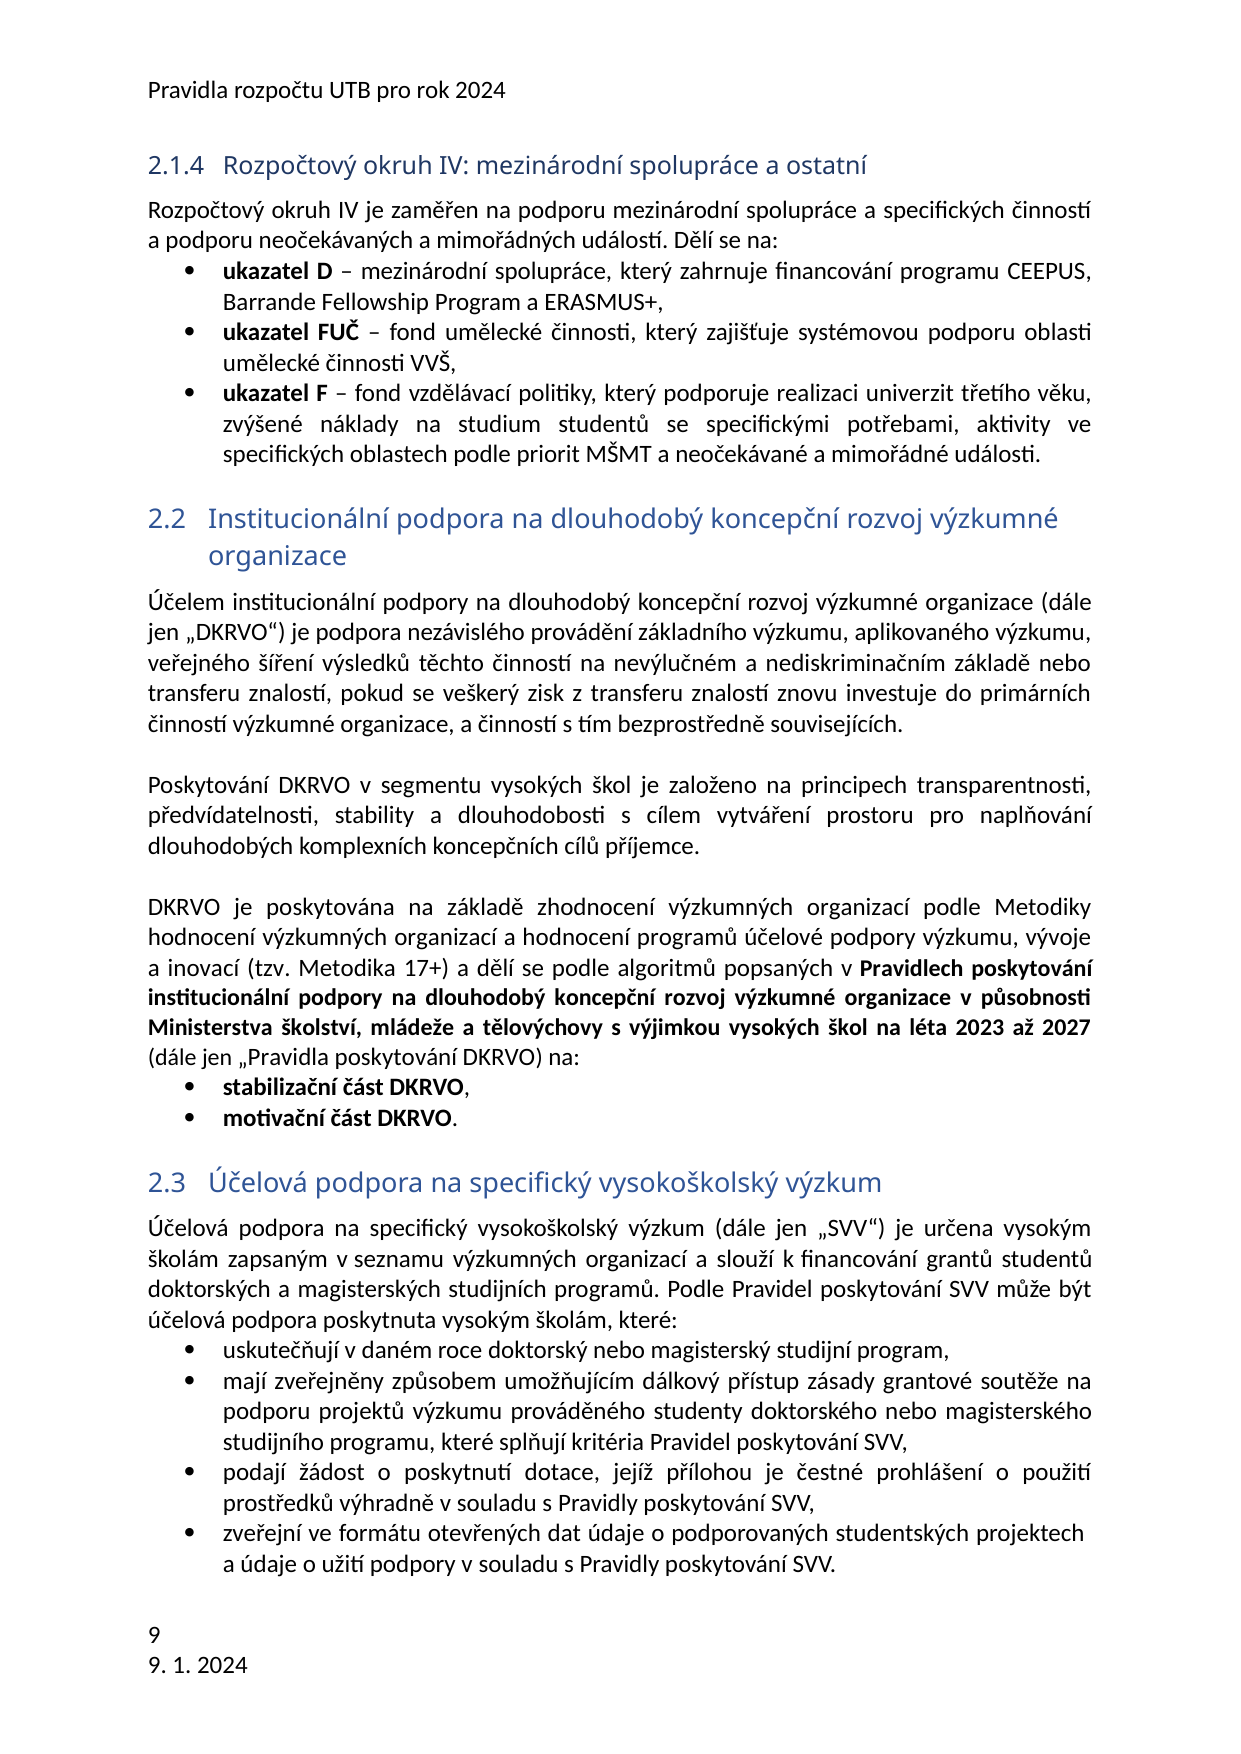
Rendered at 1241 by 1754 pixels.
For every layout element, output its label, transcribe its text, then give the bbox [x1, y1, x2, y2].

list ukazatel FUČ – fond umělecké činnosti, který zajišťuje systémovou podporu oblasti umělecké činnosti VVŠ, [185, 316, 1093, 377]
list zveřejní ve formátu otevřených dat údaje o podporovaných studentských projektech a údaje o užití podpory v souladu s Pravidly poskytování SVV. [185, 1518, 1093, 1579]
text Účelová podpora na specifický vysokoškolský výzkum (dále jen „SVV“) je určena vysokým školám zapsaným v seznamu výzkumných organizací a slouží k financování grantů studentů doktorských a magisterských studijních programů. Podle Pravidel poskytování SVV může být účelová podpora poskytnuta vysokým školám, které: [148, 1212, 1093, 1334]
list podají žádost o poskytnutí dotace, jejíž přílohou je čestné prohlášení o použití prostředků výhradně v souladu s Pravidly poskytování SVV, [185, 1457, 1093, 1518]
text Účelem institucionální podpory na dlouhodobý koncepční rozvoj výzkumné organizace (dále jen „DKRVO“) je podpora nezávislého provádění základního výzkumu, aplikovaného výzkumu, veřejného šíření výsledků těchto činností na nevýlučném a nediskriminačním základě nebo transferu znalostí, pokud se veškerý zisk z transferu znalostí znovu investuje do primárních činností výzkumné organizace, a činností s tím bezprostředně souvisejících. [148, 586, 1093, 738]
list mají zveřejněny způsobem umožňujícím dálkový přístup zásady grantové soutěže na podporu projektů výzkumu prováděného studenty doktorského nebo magisterského studijního programu, které splňují kritéria Pravidel poskytování SVV, [185, 1365, 1093, 1457]
text Institucionální podpora na dlouhodobý koncepční rozvoj výzkumné organizace [148, 499, 1093, 573]
text DKRVO je poskytována na základě zhodnocení výzkumných organizací podle Metodiky hodnocení výzkumných organizací a hodnocení programů účelové podpory výzkumu, vývoje a inovací (tzv. Metodika 17+) a dělí se podle algoritmů popsaných v Pravidlech poskytování institucionální podpory na dlouhodobý koncepční rozvoj výzkumné organizace v působnosti Ministerstva školství, mládeže a tělovýchovy s výjimkou vysokých škol na léta 2023 až 2027 (dále jen „Pravidla poskytování DKRVO) na: [148, 891, 1093, 1071]
text Účelová podpora na specifický vysokoškolský výzkum [148, 1163, 1093, 1200]
text Poskytování DKRVO v segmentu vysokých škol je založeno na principech transparentnosti, předvídatelnosti, stability a dlouhodobosti s cílem vytváření prostoru pro naplňování dlouhodobých komplexních koncepčních cílů příjemce. [148, 769, 1093, 860]
list uskutečňují v daném roce doktorský nebo magisterský studijní program, [185, 1334, 1093, 1365]
list motivační část DKRVO. [185, 1102, 1093, 1132]
list ukazatel D – mezinárodní spolupráce, který zahrnuje financování programu CEEPUS, Barrande Fellowship Program a ERASMUS+, [185, 255, 1093, 316]
text Rozpočtový okruh IV: mezinárodní spolupráce a ostatní [148, 148, 1093, 182]
list stabilizační část DKRVO, [185, 1071, 1093, 1102]
text Rozpočtový okruh IV je zaměřen na podporu mezinárodní spolupráce a specifických činností a podporu neočekávaných a mimořádných událostí. Dělí se na: [148, 194, 1093, 255]
list ukazatel F – fond vzdělávací politiky, který podporuje realizaci univerzit třetího věku, zvýšené náklady na studium studentů se specifickými potřebami, aktivity ve specifických oblastech podle priorit MŠMT a neočekávané a mimořádné události. [185, 377, 1093, 469]
